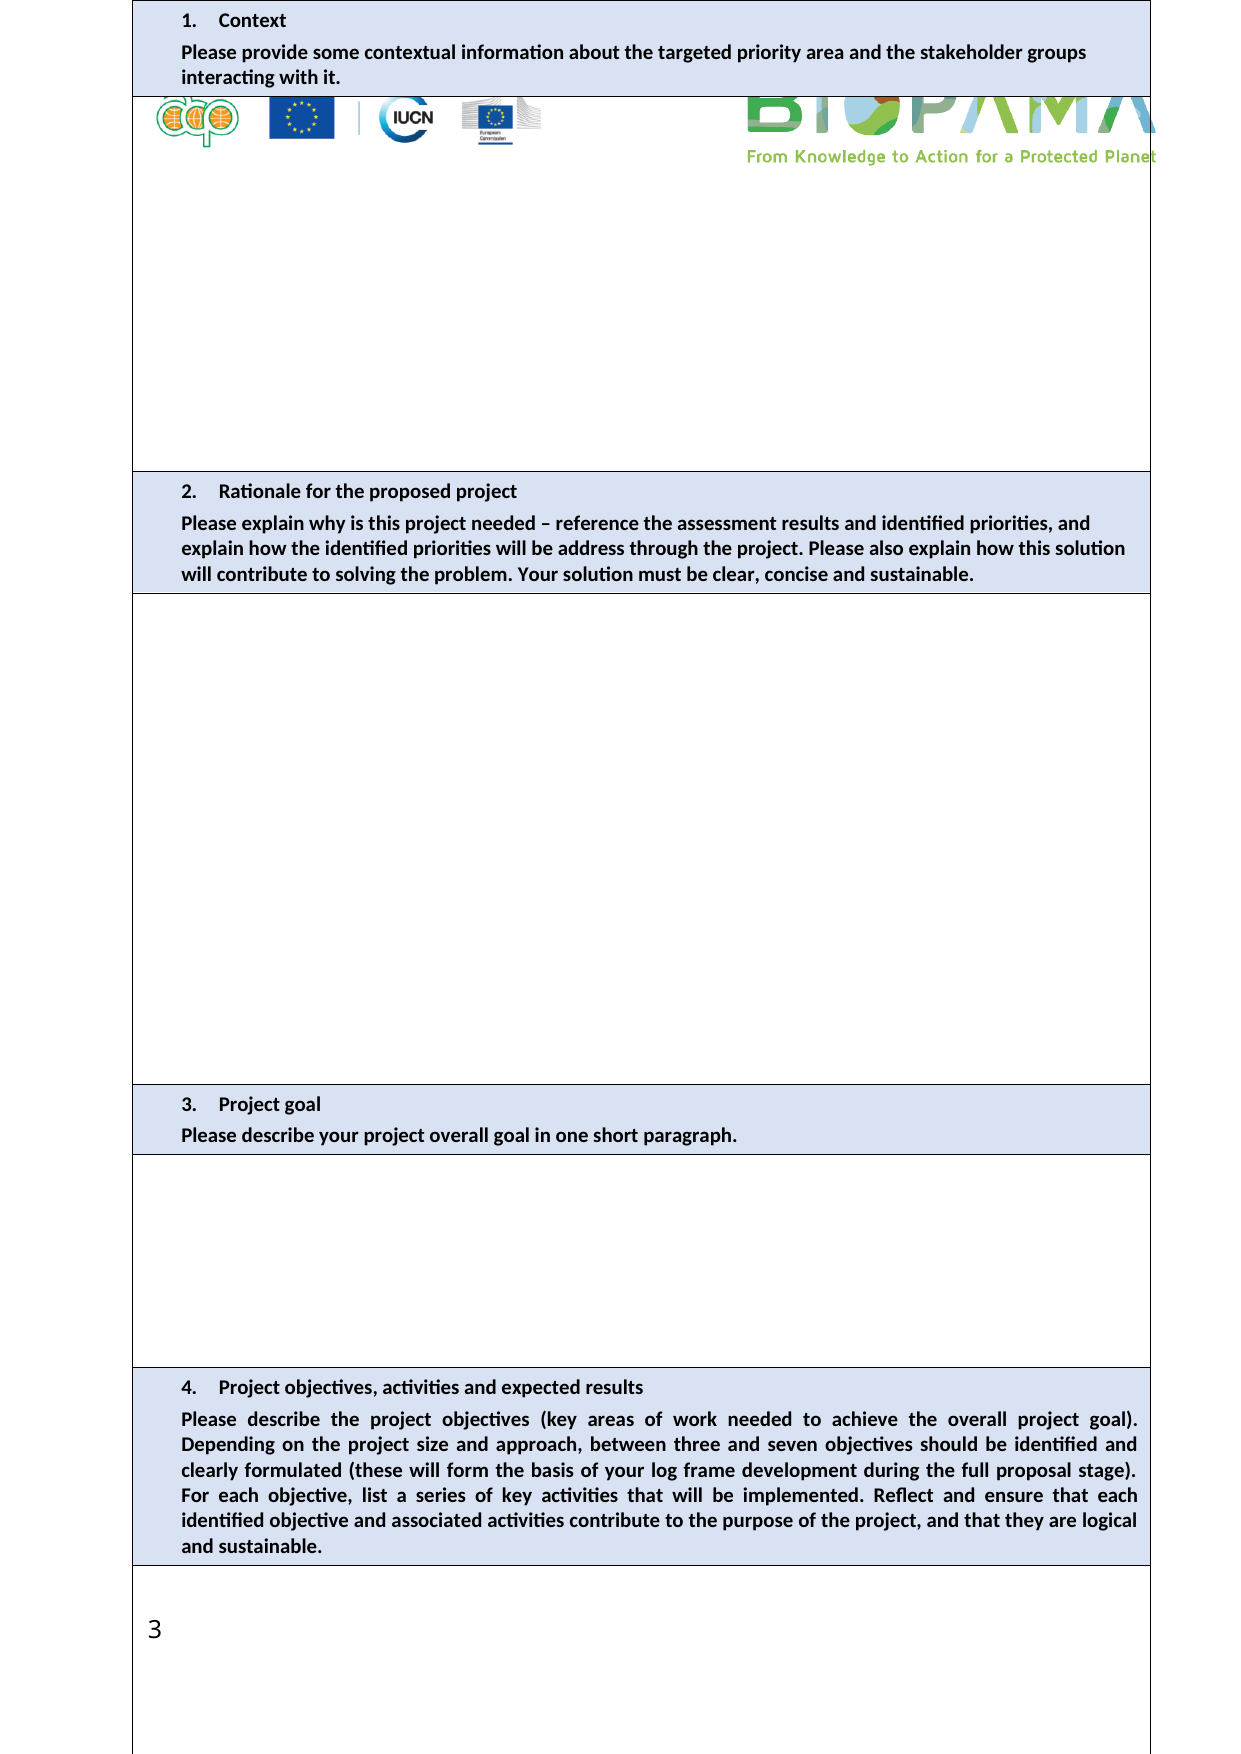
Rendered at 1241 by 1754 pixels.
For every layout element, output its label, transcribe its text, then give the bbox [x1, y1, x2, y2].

table_cell [133, 1155, 1150, 1367]
table_cell [133, 1566, 1150, 1754]
table_cell [133, 594, 1150, 1083]
table_cell Project goal Please describe your project overall goal in one short paragraph. [133, 1085, 1150, 1154]
picture [1151, 73, 1156, 166]
table_cell [133, 97, 1150, 471]
table_header Context Please provide some contextual information about the targeted priority area and the stakeholder groups interacting with it. [133, 1, 1150, 96]
table_cell Project objectives, activities and expected results Please describe the project objectives (key areas of work needed to achieve the overall project goal). Depending on the project size and approach, between three and seven objectives should be identified and clearly formulated (these will form the basis of your log frame development during the full proposal stage). For each objective, list a series of key activities that will be implemented. Reflect and ensure that each identified objective and associated activities contribute to the purpose of the project, and that they are logical and sustainable. [133, 1368, 1150, 1565]
table_cell Rationale for the proposed project Please explain why is this project needed – reference the assessment results and identified priorities, and explain how the identified priorities will be address through the project. Please also explain how this solution will contribute to solving the problem. Your solution must be clear, concise and sustainable. [133, 472, 1150, 592]
